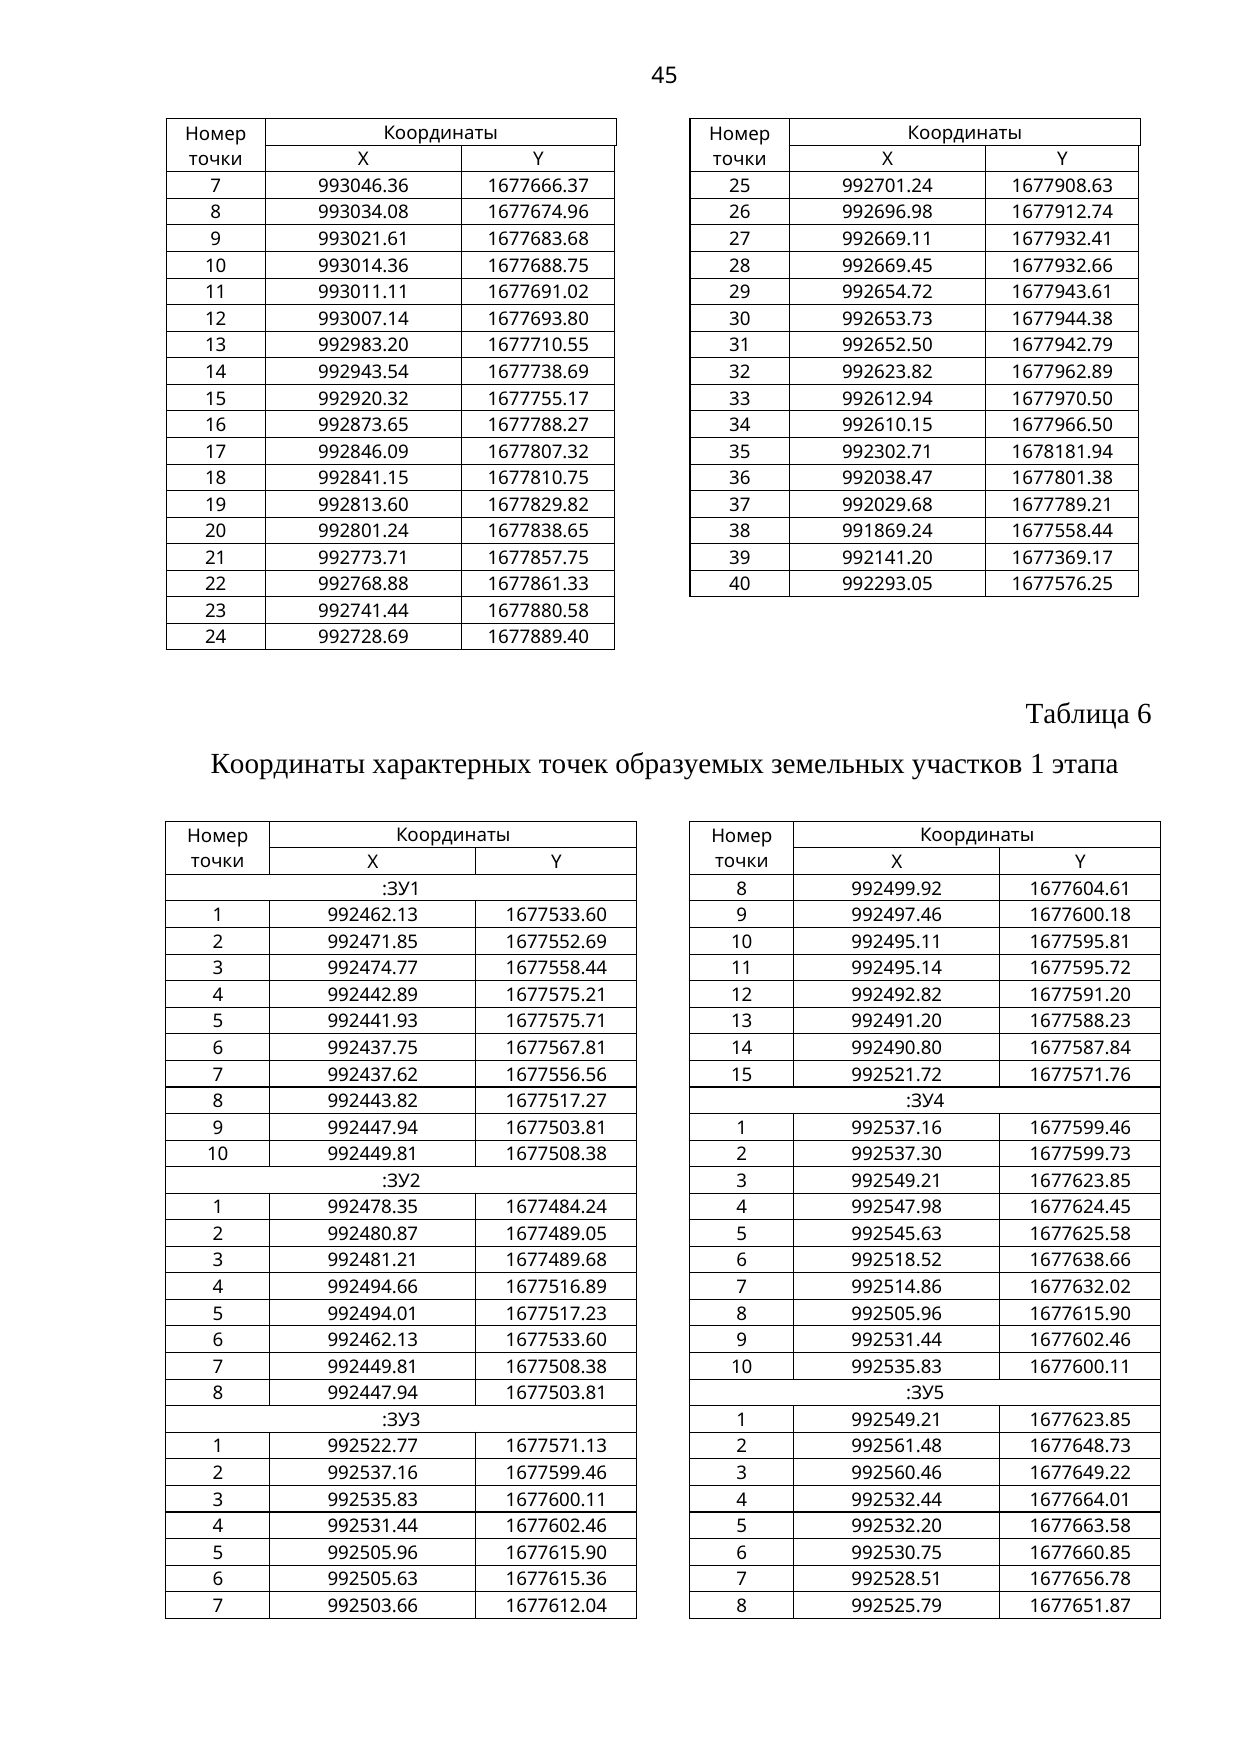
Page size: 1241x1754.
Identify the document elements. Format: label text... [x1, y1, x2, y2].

table_cell 1677623.85 [1000, 1167, 1160, 1193]
table_cell 1677612.04 [476, 1592, 636, 1618]
table_cell 11 [167, 279, 265, 304]
table_cell 3 [166, 1486, 269, 1511]
table_cell 992449.81 [270, 1141, 475, 1166]
table_cell 1677602.46 [1000, 1326, 1160, 1352]
table_cell 992530.75 [794, 1539, 999, 1564]
table_cell 992741.44 [266, 597, 461, 623]
table_cell 992441.93 [270, 1008, 475, 1033]
table_cell 992491.20 [794, 1008, 999, 1033]
table_cell 992490.80 [794, 1034, 999, 1060]
table_cell 992537.30 [794, 1141, 999, 1166]
table_cell 992547.98 [794, 1194, 999, 1219]
table_cell 1677571.13 [476, 1433, 636, 1458]
table_cell 1677688.75 [462, 252, 614, 277]
table_cell 10 [166, 1141, 269, 1166]
table_cell 7 [166, 1592, 269, 1618]
table_cell 992773.71 [266, 544, 461, 570]
table_cell 992549.21 [794, 1406, 999, 1432]
table_cell 29 [691, 279, 789, 304]
table_cell 23 [167, 597, 265, 623]
table_cell 992545.63 [794, 1220, 999, 1246]
table_cell 992532.44 [794, 1486, 999, 1511]
table_cell 1677615.90 [1000, 1300, 1160, 1325]
table_cell 992654.72 [790, 279, 985, 304]
table_cell 1677489.68 [476, 1247, 636, 1272]
table_cell 992728.69 [266, 624, 461, 649]
table_cell 992531.44 [794, 1326, 999, 1352]
table_cell 6 [690, 1539, 793, 1564]
table_cell 992474.77 [270, 955, 475, 980]
table_cell 1 [166, 1194, 269, 1219]
table_cell 992480.87 [270, 1220, 475, 1246]
table_cell 992495.11 [794, 928, 999, 953]
table_cell 8 [166, 1088, 269, 1113]
table_cell Y [462, 146, 614, 171]
table_cell 993014.36 [266, 252, 461, 277]
table_header Координаты [270, 822, 636, 847]
table_cell 4 [690, 1486, 793, 1511]
table_cell 37 [691, 491, 789, 517]
table_cell 1677624.45 [1000, 1194, 1160, 1219]
table_cell 1677600.18 [1000, 901, 1160, 927]
table_cell 7 [166, 1353, 269, 1378]
table_cell 1677484.24 [476, 1194, 636, 1219]
table_cell 992841.15 [266, 465, 461, 490]
table_cell 40 [691, 571, 789, 596]
table_cell 7 [166, 1061, 269, 1086]
table_header Номер точки [691, 119, 789, 171]
table_cell 992437.62 [270, 1061, 475, 1086]
table_cell 1677599.73 [1000, 1141, 1160, 1166]
table_cell 1677632.02 [1000, 1273, 1160, 1299]
table_cell 1677503.81 [476, 1380, 636, 1405]
table_cell 39 [691, 544, 789, 570]
table_cell 2 [166, 1459, 269, 1485]
table_cell 992768.88 [266, 571, 461, 596]
table_cell 8 [167, 199, 265, 224]
table_cell 1677674.96 [462, 199, 614, 224]
table_cell 1677651.87 [1000, 1592, 1160, 1618]
table_cell 9 [690, 901, 793, 927]
table_cell 6 [166, 1034, 269, 1060]
table_cell 992478.35 [270, 1194, 475, 1219]
table_cell 1677857.75 [462, 544, 614, 570]
table_cell 992437.75 [270, 1034, 475, 1060]
table_cell 1677558.44 [986, 518, 1138, 543]
table_cell 1677829.82 [462, 491, 614, 517]
table_cell 992449.81 [270, 1353, 475, 1378]
table_cell 992920.32 [266, 385, 461, 410]
table_cell 992505.96 [794, 1300, 999, 1325]
table_header Координаты [794, 822, 1160, 847]
table_cell 1677576.25 [986, 571, 1138, 596]
table_cell 1677942.79 [986, 332, 1138, 357]
table_cell Y [476, 848, 636, 874]
table_cell 2 [690, 1141, 793, 1166]
table_cell 992696.98 [790, 199, 985, 224]
table_cell :ЗУ4 [690, 1088, 1160, 1113]
table_cell 3 [166, 1247, 269, 1272]
table_cell 4 [166, 1273, 269, 1299]
table_cell 992873.65 [266, 411, 461, 437]
table_cell 7 [167, 172, 265, 198]
table_cell 992462.13 [270, 901, 475, 927]
table_cell 26 [691, 199, 789, 224]
table_cell 7 [690, 1566, 793, 1591]
table_cell 5 [166, 1300, 269, 1325]
table_cell 992983.20 [266, 332, 461, 357]
table_cell 1677369.17 [986, 544, 1138, 570]
table_cell 1677599.46 [476, 1459, 636, 1485]
table_cell 992535.83 [270, 1486, 475, 1511]
table_cell Y [1000, 848, 1160, 874]
table_cell 992535.83 [794, 1353, 999, 1378]
table_cell 1677838.65 [462, 518, 614, 543]
table_cell 35 [691, 438, 789, 463]
table_cell 13 [690, 1008, 793, 1033]
table_cell 1 [166, 1433, 269, 1458]
table_cell 8 [690, 1592, 793, 1618]
table_cell 1678181.94 [986, 438, 1138, 463]
table_cell 1677599.46 [1000, 1114, 1160, 1139]
table_cell 992497.46 [794, 901, 999, 927]
table_cell 1677625.58 [1000, 1220, 1160, 1246]
table_cell 22 [167, 571, 265, 596]
table_cell 5 [166, 1539, 269, 1564]
table_cell 1677602.46 [476, 1513, 636, 1538]
table_cell 1677861.33 [462, 571, 614, 596]
table_cell 14 [690, 1034, 793, 1060]
table_cell 27 [691, 225, 789, 251]
table_cell 992669.11 [790, 225, 985, 251]
table_cell 2 [690, 1433, 793, 1458]
table_cell 8 [690, 1300, 793, 1325]
table_cell 992846.09 [266, 438, 461, 463]
table_cell 992499.92 [794, 875, 999, 900]
table_cell 1677552.69 [476, 928, 636, 953]
table_cell 4 [690, 1194, 793, 1219]
table_cell 1677615.90 [476, 1539, 636, 1564]
table_cell 31 [691, 332, 789, 357]
table_cell 992653.73 [790, 305, 985, 331]
table_cell 992447.94 [270, 1114, 475, 1139]
table_cell 28 [691, 252, 789, 277]
table_cell 993011.11 [266, 279, 461, 304]
table_cell 1677587.84 [1000, 1034, 1160, 1060]
table_cell 33 [691, 385, 789, 410]
table_cell 993007.14 [266, 305, 461, 331]
table_cell 992443.82 [270, 1088, 475, 1113]
table_cell 1677648.73 [1000, 1433, 1160, 1458]
table_cell 1677656.78 [1000, 1566, 1160, 1591]
table_cell 21 [167, 544, 265, 570]
table_cell 1 [166, 901, 269, 927]
table_cell 992505.63 [270, 1566, 475, 1591]
table_cell 992522.77 [270, 1433, 475, 1458]
table_cell 992532.20 [794, 1513, 999, 1538]
table_cell 1677943.61 [986, 279, 1138, 304]
table_cell 1677912.74 [986, 199, 1138, 224]
table_cell 992462.13 [270, 1326, 475, 1352]
table_cell 2 [166, 928, 269, 953]
table_cell 1677660.85 [1000, 1539, 1160, 1564]
table_cell 1677932.41 [986, 225, 1138, 251]
table_cell 992612.94 [790, 385, 985, 410]
table_cell 1677600.11 [476, 1486, 636, 1511]
table_cell 1677533.60 [476, 1326, 636, 1352]
table_cell 15 [167, 385, 265, 410]
table_cell Y [986, 146, 1138, 171]
table_cell 992442.89 [270, 981, 475, 1007]
table_cell 992494.66 [270, 1273, 475, 1299]
table_cell 1 [690, 1406, 793, 1432]
table_cell 5 [690, 1220, 793, 1246]
table_cell 10 [167, 252, 265, 277]
table_cell 992503.66 [270, 1592, 475, 1618]
table_cell 1677591.20 [1000, 981, 1160, 1007]
table_cell 992701.24 [790, 172, 985, 198]
table_cell X [270, 848, 475, 874]
table_cell 9 [166, 1114, 269, 1139]
table_cell 17 [167, 438, 265, 463]
table_cell X [790, 146, 985, 171]
table_cell :ЗУ3 [166, 1406, 636, 1432]
table_cell 992537.16 [270, 1459, 475, 1485]
table_cell 34 [691, 411, 789, 437]
table_cell 1677600.11 [1000, 1353, 1160, 1378]
table_cell 3 [690, 1459, 793, 1485]
table_cell 6 [166, 1566, 269, 1591]
table_cell 5 [166, 1008, 269, 1033]
table_cell 9 [690, 1326, 793, 1352]
table_cell 1677663.58 [1000, 1513, 1160, 1538]
table_cell 1677649.22 [1000, 1459, 1160, 1485]
text Таблица 6 [177, 696, 1152, 729]
table_cell 992525.79 [794, 1592, 999, 1618]
table_cell 992813.60 [266, 491, 461, 517]
table_cell 2 [166, 1220, 269, 1246]
table_cell 1677691.02 [462, 279, 614, 304]
table_cell 1677932.66 [986, 252, 1138, 277]
table_cell 1677664.01 [1000, 1486, 1160, 1511]
table_cell 992494.01 [270, 1300, 475, 1325]
table_cell 992302.71 [790, 438, 985, 463]
table_cell 992561.48 [794, 1433, 999, 1458]
table_cell X [794, 848, 999, 874]
table_cell 992943.54 [266, 358, 461, 384]
table_cell 1677710.55 [462, 332, 614, 357]
table_cell 1677556.56 [476, 1061, 636, 1086]
table_cell 32 [691, 358, 789, 384]
table_cell 992652.50 [790, 332, 985, 357]
table_cell 1677807.32 [462, 438, 614, 463]
table_cell 30 [691, 305, 789, 331]
table_cell 992505.96 [270, 1539, 475, 1564]
table_cell 16 [167, 411, 265, 437]
table_cell 1677615.36 [476, 1566, 636, 1591]
table_cell 1677944.38 [986, 305, 1138, 331]
table_cell 1677880.58 [462, 597, 614, 623]
table_cell 24 [167, 624, 265, 649]
table_cell 992801.24 [266, 518, 461, 543]
table_cell 1677666.37 [462, 172, 614, 198]
table_cell 1677908.63 [986, 172, 1138, 198]
table_cell 992528.51 [794, 1566, 999, 1591]
table_cell 992038.47 [790, 465, 985, 490]
table_cell X [266, 146, 461, 171]
table_cell 1677558.44 [476, 955, 636, 980]
table_cell 10 [690, 1353, 793, 1378]
table_cell 1677693.80 [462, 305, 614, 331]
table_cell 992518.52 [794, 1247, 999, 1272]
table_header Координаты [790, 119, 1140, 145]
table_cell 1677970.50 [986, 385, 1138, 410]
table_cell 992623.82 [790, 358, 985, 384]
table_cell 5 [690, 1513, 793, 1538]
table_cell 992531.44 [270, 1513, 475, 1538]
table_cell 992492.82 [794, 981, 999, 1007]
table_cell 1677508.38 [476, 1353, 636, 1378]
table_cell 1 [690, 1114, 793, 1139]
table_cell 992610.15 [790, 411, 985, 437]
table_cell 992549.21 [794, 1167, 999, 1193]
table_cell 992481.21 [270, 1247, 475, 1272]
table_cell 991869.24 [790, 518, 985, 543]
table_cell 15 [690, 1061, 793, 1086]
table_cell 14 [167, 358, 265, 384]
table_cell 4 [166, 981, 269, 1007]
table_cell 993021.61 [266, 225, 461, 251]
table_cell 1677638.66 [1000, 1247, 1160, 1272]
table_cell 1677788.27 [462, 411, 614, 437]
table_cell 992141.20 [790, 544, 985, 570]
table_cell 1677966.50 [986, 411, 1138, 437]
table_cell :ЗУ2 [166, 1167, 636, 1193]
table_cell 3 [690, 1167, 793, 1193]
table_cell 1677489.05 [476, 1220, 636, 1246]
table_cell 992471.85 [270, 928, 475, 953]
table_cell 13 [167, 332, 265, 357]
table_cell 1677801.38 [986, 465, 1138, 490]
table_cell 1677575.71 [476, 1008, 636, 1033]
table_cell 11 [690, 955, 793, 980]
table_cell 4 [166, 1513, 269, 1538]
table_cell 3 [166, 955, 269, 980]
table_cell 993034.08 [266, 199, 461, 224]
table_cell 992447.94 [270, 1380, 475, 1405]
table_cell 1677517.27 [476, 1088, 636, 1113]
table_cell 1677889.40 [462, 624, 614, 649]
table_cell 8 [690, 875, 793, 900]
table_cell 1677604.61 [1000, 875, 1160, 900]
table_cell 992669.45 [790, 252, 985, 277]
table_header Номер точки [690, 822, 793, 874]
table_cell 38 [691, 518, 789, 543]
table_cell 992560.46 [794, 1459, 999, 1485]
table_cell 1677503.81 [476, 1114, 636, 1139]
table_cell 36 [691, 465, 789, 490]
table_cell 992029.68 [790, 491, 985, 517]
table_cell 10 [690, 928, 793, 953]
table_header Координаты [266, 119, 616, 145]
table_cell 1677517.23 [476, 1300, 636, 1325]
table_cell 1677623.85 [1000, 1406, 1160, 1432]
text Координаты характерных точек образуемых земельных участков 1 этапа [177, 746, 1152, 780]
table_cell 25 [691, 172, 789, 198]
table_cell 1677575.21 [476, 981, 636, 1007]
table_header Номер точки [167, 119, 265, 171]
table_cell 1677508.38 [476, 1141, 636, 1166]
table_cell 1677810.75 [462, 465, 614, 490]
table_cell 9 [167, 225, 265, 251]
table_cell 1677588.23 [1000, 1008, 1160, 1033]
table_cell 992521.72 [794, 1061, 999, 1086]
table_cell 1677595.81 [1000, 928, 1160, 953]
table_cell 12 [690, 981, 793, 1007]
table_header Номер точки [166, 822, 269, 874]
table_cell 20 [167, 518, 265, 543]
table_cell 6 [690, 1247, 793, 1272]
table_cell 1677738.69 [462, 358, 614, 384]
table_cell 992495.14 [794, 955, 999, 980]
table_cell 19 [167, 491, 265, 517]
table_cell 1677595.72 [1000, 955, 1160, 980]
table_cell 6 [166, 1326, 269, 1352]
table_cell 1677567.81 [476, 1034, 636, 1060]
table_cell 1677789.21 [986, 491, 1138, 517]
table_cell 992293.05 [790, 571, 985, 596]
table_cell 12 [167, 305, 265, 331]
table_cell :ЗУ1 [166, 875, 636, 900]
table_cell 1677516.89 [476, 1273, 636, 1299]
table_cell 1677533.60 [476, 901, 636, 927]
table_cell 992514.86 [794, 1273, 999, 1299]
table_cell 1677755.17 [462, 385, 614, 410]
table_cell 992537.16 [794, 1114, 999, 1139]
table_cell 7 [690, 1273, 793, 1299]
table_cell 8 [166, 1380, 269, 1405]
table_cell 1677683.68 [462, 225, 614, 251]
table_cell 1677962.89 [986, 358, 1138, 384]
table_cell 18 [167, 465, 265, 490]
table_cell 993046.36 [266, 172, 461, 198]
table_cell 1677571.76 [1000, 1061, 1160, 1086]
table_cell :ЗУ5 [690, 1380, 1160, 1405]
